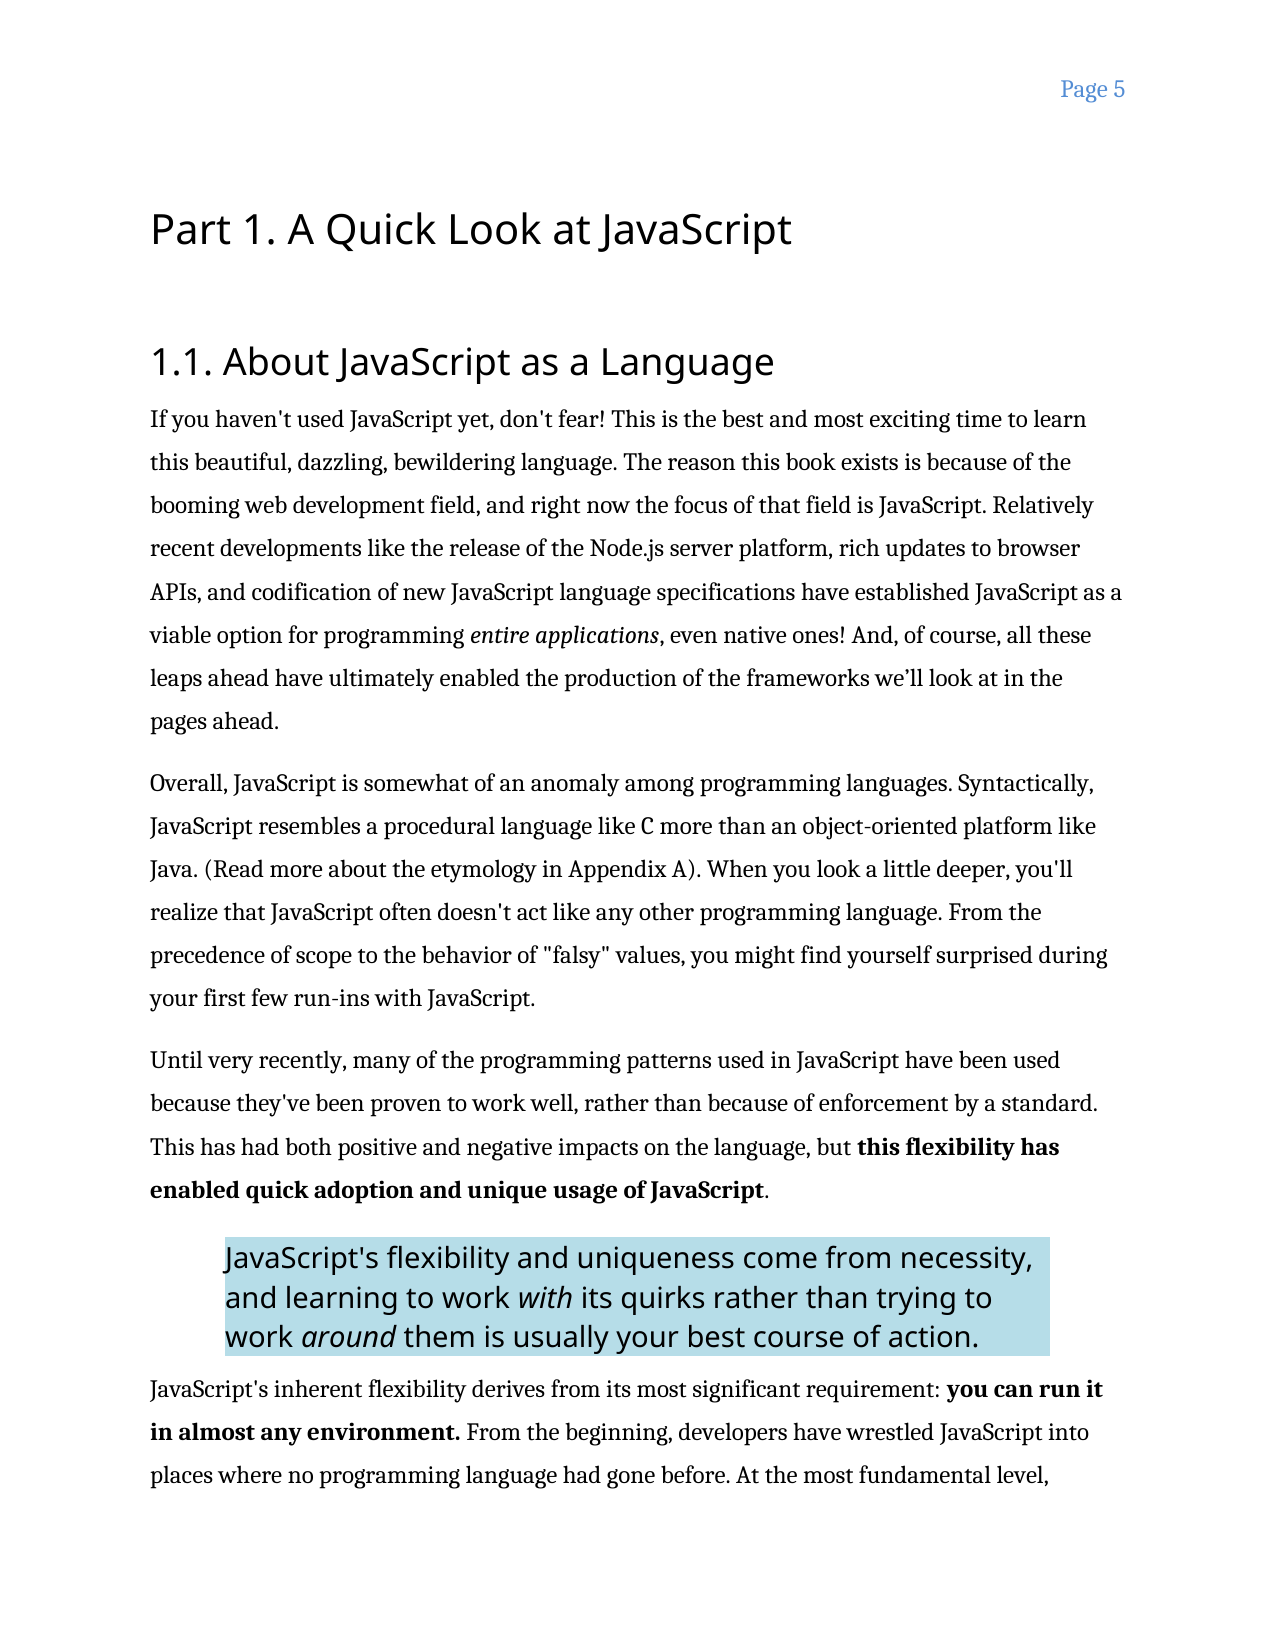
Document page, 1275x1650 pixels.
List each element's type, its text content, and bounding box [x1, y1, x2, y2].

subtitle Part 1. A Quick Look at JavaScript [150, 200, 1125, 257]
text If you haven't used JavaScript yet, don't fear! This is the best and most exciting time to learn this beautiful, dazzling, bewildering language. The reason this book exists is because of the booming web development field, and right now the focus of that field is JavaScript. Relatively recent developments like the release of the Node.js server platform, rich updates to browser APIs, and codification of new JavaScript language specifications have established JavaScript as a viable option for programming entire applications, even native ones! And, of course, all these leaps ahead have ultimately enabled the production of the frameworks we’ll look at in the pages ahead. [150, 405, 1125, 736]
subtitle 1.1. About JavaScript as a Language [150, 335, 1125, 386]
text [150, 1375, 1125, 1490]
text Overall, JavaScript is somewhat of an anomaly among programming languages. Syntactically, JavaScript resembles a procedural language like C more than an object-oriented platform like Java. (Read more about the etymology in Appendix A). When you look a little deeper, you'll realize that JavaScript often doesn't act like any other programming language. From the precedence of scope to the behavior of "falsy" values, you might find yourself surprised during your first few run-ins with JavaScript. [150, 769, 1125, 1013]
text Until very recently, many of the programming patterns used in JavaScript have been used because they've been proven to work well, rather than because of enforcement by a standard. This has had both positive and negative impacts on the language, but this flexibility has enabled quick adoption and unique usage of JavaScript. [150, 1046, 1125, 1204]
text JavaScript's flexibility and uniqueness come from necessity, and learning to work with its quirks rather than trying to work around them is usually your best course of action. [225, 1237, 1050, 1356]
